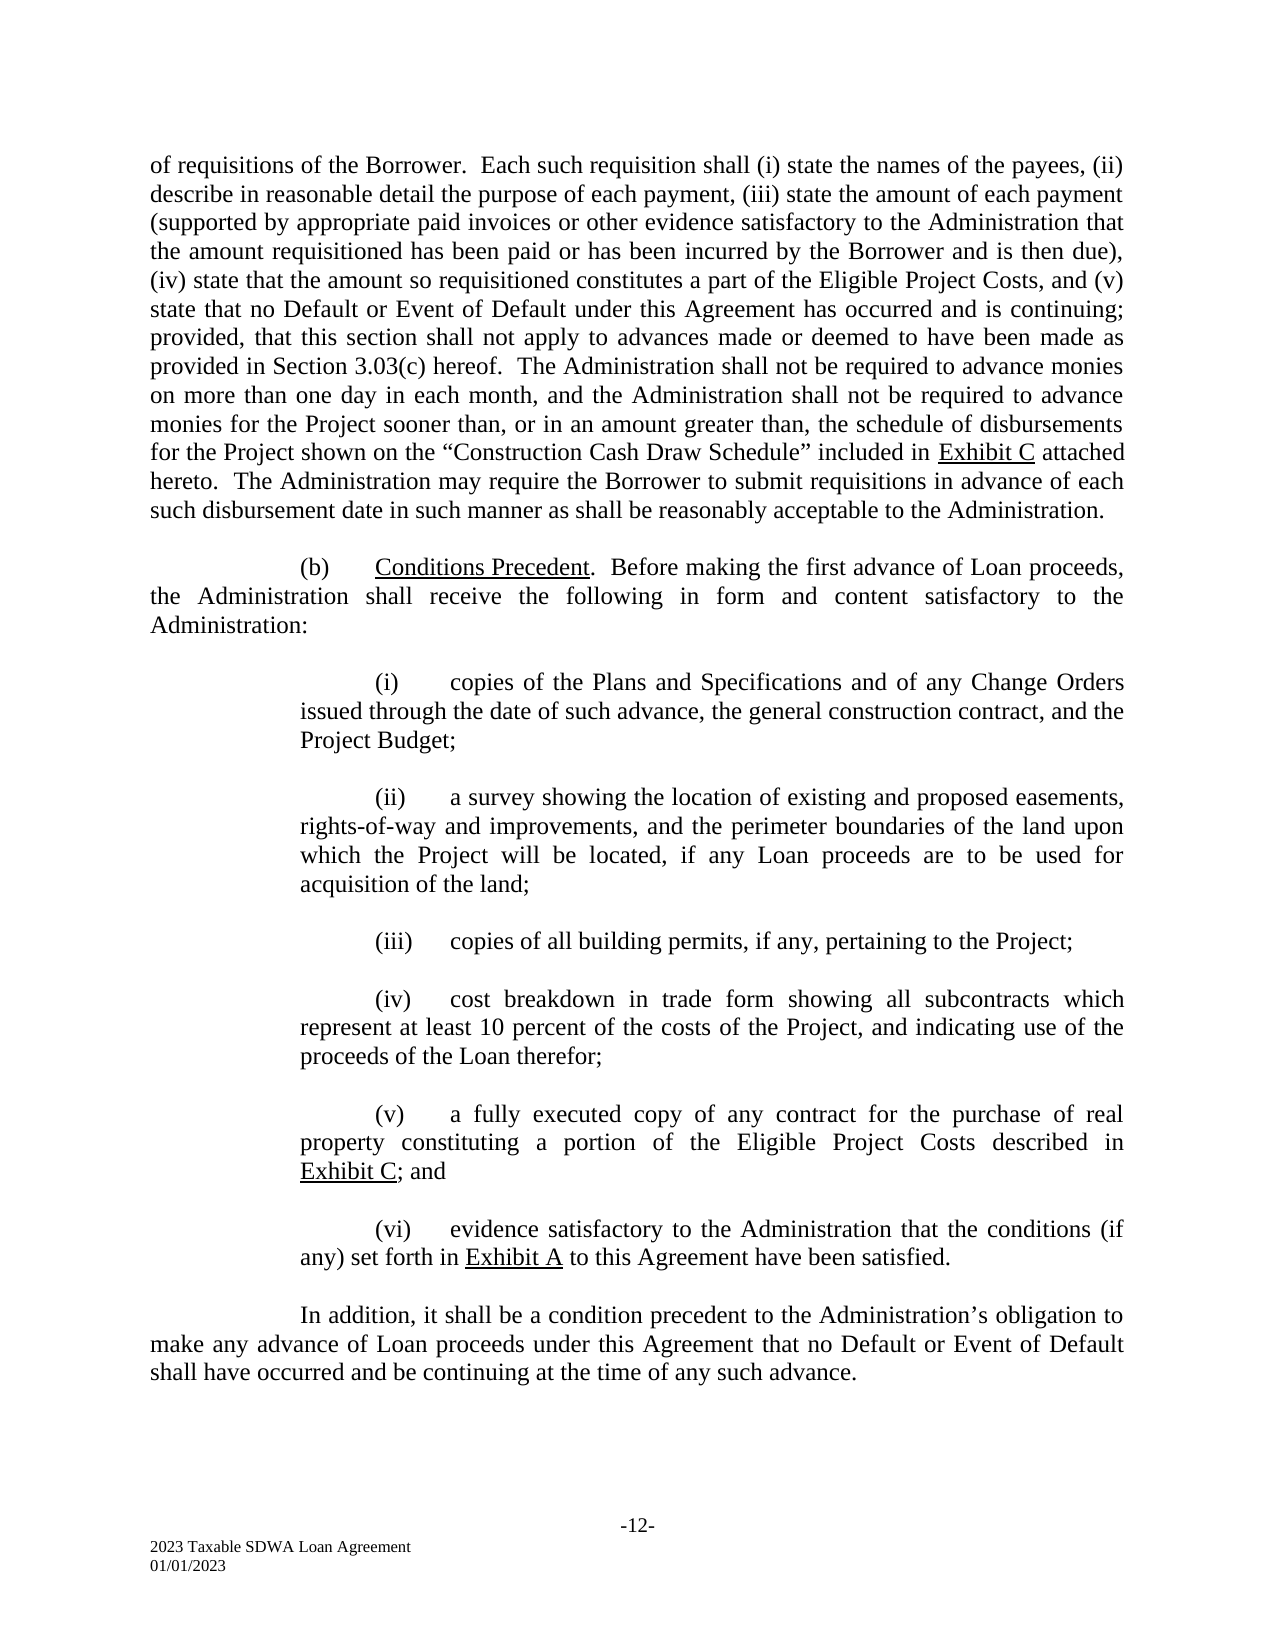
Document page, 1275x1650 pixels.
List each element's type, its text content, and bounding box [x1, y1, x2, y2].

text (iv) cost breakdown in trade form showing all subcontracts which represent at least 10 percent of the costs of the Project, and indicating use of the proceeds of the Loan therefor; [300, 984, 1125, 1070]
text (v) a fully executed copy of any contract for the purchase of real property constituting a portion of the Eligible Project Costs described in Exhibit C; and [300, 1099, 1125, 1185]
text (i) copies of the Plans and Specifications and of any Change Orders issued through the date of such advance, the general construction contract, and the Project Budget; [300, 667, 1125, 754]
text of requisitions of the Borrower. Each such requisition shall (i) state the names of the payees, (ii) describe in reasonable detail the purpose of each payment, (iii) state the amount of each payment (supported by appropriate paid invoices or other evidence satisfactory to the Administration that the amount requisitioned has been paid or has been incurred by the Borrower and is then due), (iv) state that the amount so requisitioned constitutes a part of the Eligible Project Costs, and (v) state that no Default or Event of Default under this Agreement has occurred and is continuing; provided, that this section shall not apply to advances made or deemed to have been made as provided in Section 3.03(c) hereof. The Administration shall not be required to advance monies on more than one day in each month, and the Administration shall not be required to advance monies for the Project sooner than, or in an amount greater than, the schedule of disbursements for the Project shown on the “Construction Cash Draw Schedule” included in Exhibit C attached hereto. The Administration may require the Borrower to submit requisitions in advance of each such disbursement date in such manner as shall be reasonably acceptable to the Administration. [150, 150, 1125, 524]
text (iii) copies of all building permits, if any, pertaining to the Project; [300, 926, 1125, 955]
text In addition, it shall be a condition precedent to the Administration’s obligation to make any advance of Loan proceeds under this Agreement that no Default or Event of Default shall have occurred and be continuing at the time of any such advance. [150, 1300, 1125, 1386]
text (b) Conditions Precedent. Before making the first advance of Loan proceeds, the Administration shall receive the following in form and content satisfactory to the Administration: [150, 552, 1125, 639]
text (vi) evidence satisfactory to the Administration that the conditions (if any) set forth in Exhibit A to this Agreement have been satisfied. [300, 1214, 1125, 1271]
text (ii) a survey showing the location of existing and proposed easements, rights-of-way and improvements, and the perimeter boundaries of the land upon which the Project will be located, if any Loan proceeds are to be used for acquisition of the land; [300, 782, 1125, 897]
